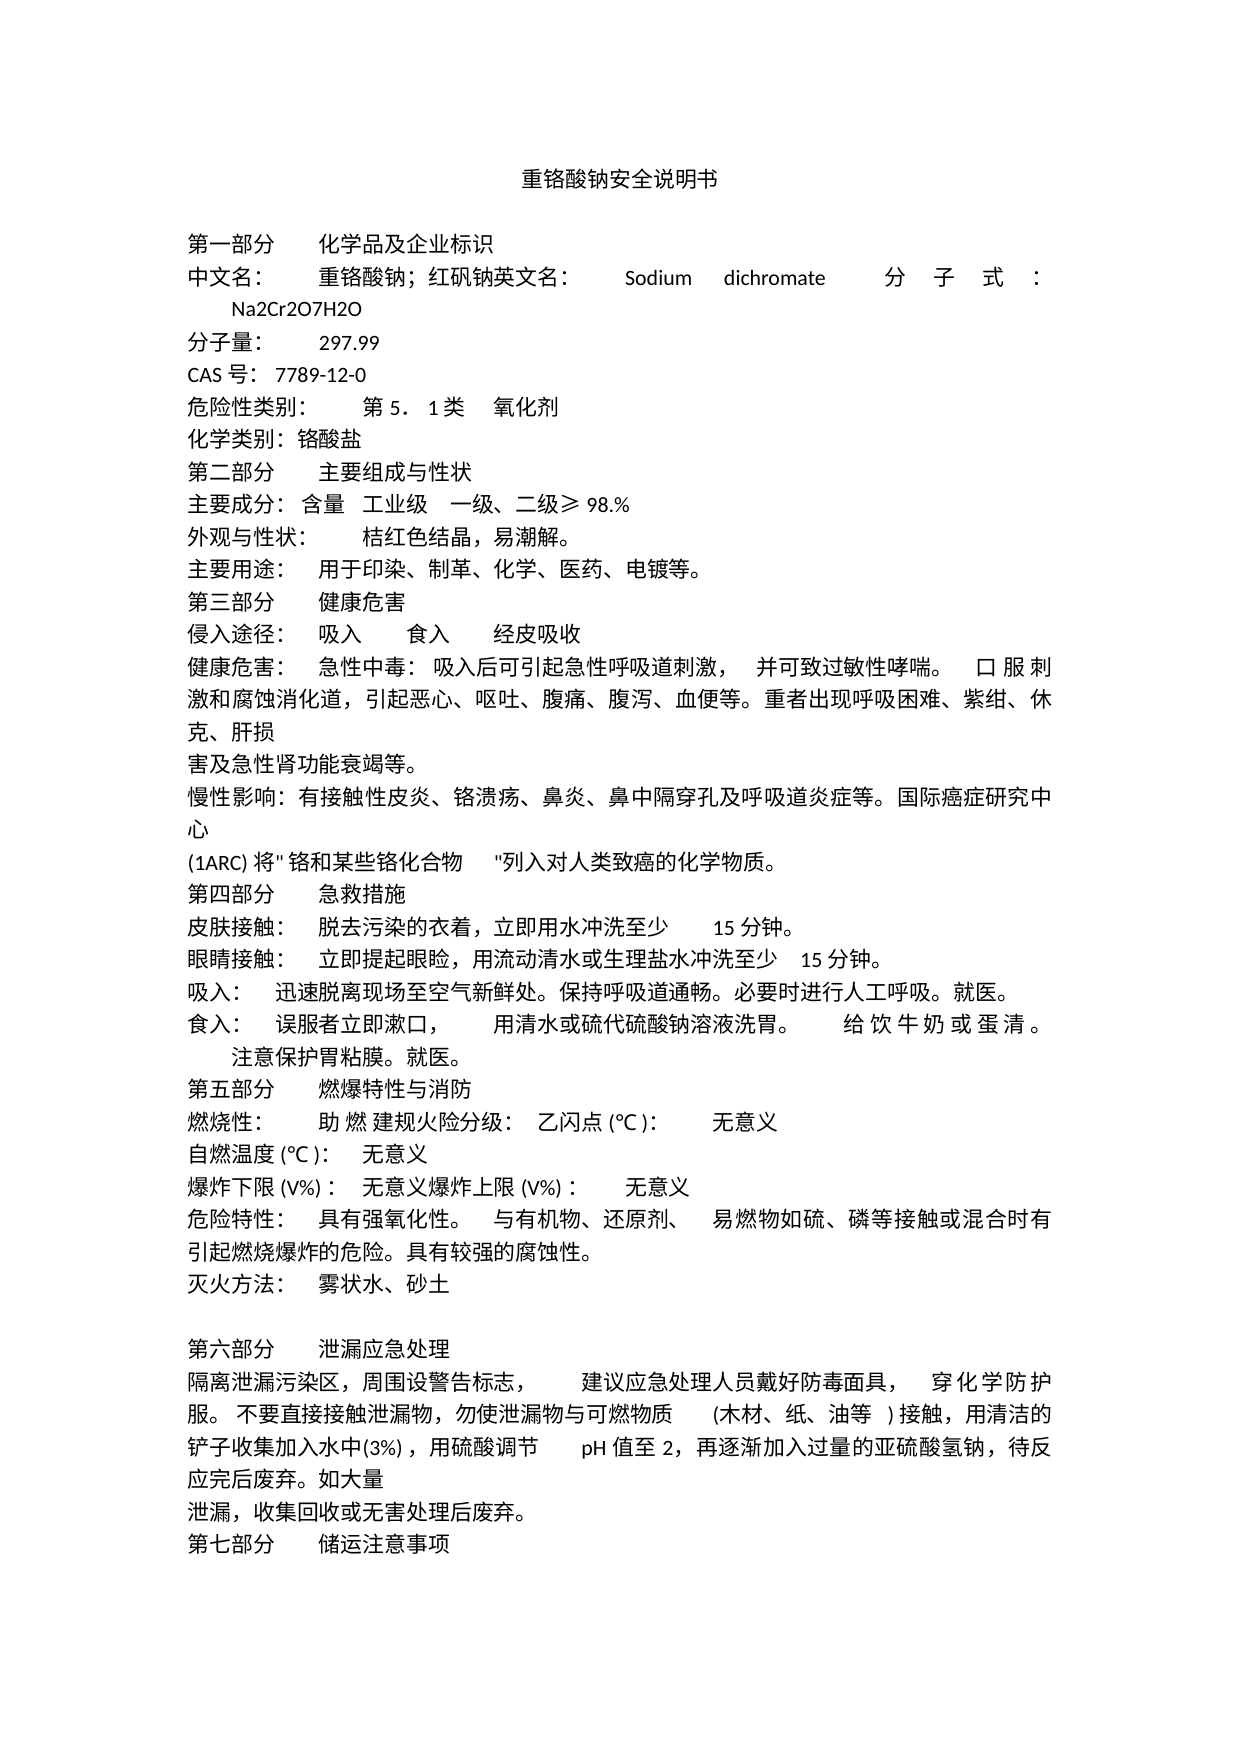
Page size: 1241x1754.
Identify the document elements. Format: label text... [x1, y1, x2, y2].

text 危险特性： 具有强氧化性。 与有机物、还原剂、 易燃物如硫、磷等接触或混合时有引起燃烧爆炸的危险。具有较强的腐蚀性。 [187, 1202, 1053, 1267]
text 燃烧性： 助 燃 建规火险分级： 乙闪点 (℃ )： 无意义 [187, 1104, 1053, 1137]
text 吸入： 迅速脱离现场至空气新鲜处。保持呼吸道通畅。必要时进行人工呼吸。就医。 [187, 974, 1053, 1007]
text 慢性影响：有接触性皮炎、铬溃疡、鼻炎、鼻中隔穿孔及呼吸道炎症等。国际癌症研究中心 [187, 779, 1053, 844]
text 分子量： 297.99 [187, 324, 1053, 357]
text 爆炸下限 (V%) ： 无意义爆炸上限 (V%) ： 无意义 [187, 1169, 1053, 1202]
text 第一部分 化学品及企业标识 [187, 227, 1053, 259]
text 第六部分 泄漏应急处理 [187, 1332, 1053, 1364]
text 隔离泄漏污染区，周围设警告标志， 建议应急处理人员戴好防毒面具， 穿化学防护服。 不要直接接触泄漏物，勿使泄漏物与可燃物质 (木材、纸、油等 ) 接触，用清洁的铲子收集加入水中(3%) ，用硫酸调节 pH 值至 2，再逐渐加入过量的亚硫酸氢钠，待反应完后废弃。如大量 [187, 1364, 1053, 1494]
text 害及急性肾功能衰竭等。 [187, 747, 1053, 779]
text 主要用途： 用于印染、制革、化学、医药、电镀等。 [187, 552, 1053, 584]
text 健康危害： 急性中毒： 吸入后可引起急性呼吸道刺激， 并可致过敏性哮喘。 口服刺激和腐蚀消化道，引起恶心、呕吐、腹痛、腹泻、血便等。重者出现呼吸困难、紫绀、休克、肝损 [187, 649, 1053, 747]
text 侵入途径： 吸入 食入 经皮吸收 [187, 617, 1053, 649]
text 泄漏，收集回收或无害处理后废弃。 [187, 1494, 1053, 1527]
text 第五部分 燃爆特性与消防 [187, 1072, 1053, 1104]
text CAS 号： 7789-12-0 [187, 357, 1053, 389]
text 中文名： 重铬酸钠；红矾钠英文名： Sodium dichromate 分子式： Na2Cr2O7H2O [187, 259, 1053, 324]
text 第四部分 急救措施 [187, 877, 1053, 909]
text 食入： 误服者立即漱口， 用清水或硫代硫酸钠溶液洗胃。 给饮牛奶或蛋清。 注意保护胃粘膜。就医。 [187, 1007, 1053, 1072]
text (1ARC) 将" 铬和某些铬化合物 "列入对人类致癌的化学物质。 [187, 844, 1053, 877]
text 皮肤接触： 脱去污染的衣着，立即用水冲洗至少 15 分钟。 [187, 909, 1053, 942]
text 灭火方法： 雾状水、砂土 [187, 1267, 1053, 1299]
text 自燃温度 (℃ )： 无意义 [187, 1137, 1053, 1169]
text 化学类别：铬酸盐 [187, 422, 1053, 454]
text 主要成分： 含量 工业级 一级、二级≥ 98.% [187, 487, 1053, 519]
text 第二部分 主要组成与性状 [187, 454, 1053, 487]
text 重铬酸钠安全说明书 [187, 162, 1053, 194]
text 危险性类别： 第 5． 1 类 氧化剂 [187, 389, 1053, 422]
text 第七部分 储运注意事项 [187, 1527, 1053, 1559]
text 眼睛接触： 立即提起眼睑，用流动清水或生理盐水冲洗至少 15 分钟。 [187, 942, 1053, 974]
text 第三部分 健康危害 [187, 584, 1053, 617]
text 外观与性状： 桔红色结晶，易潮解。 [187, 519, 1053, 552]
